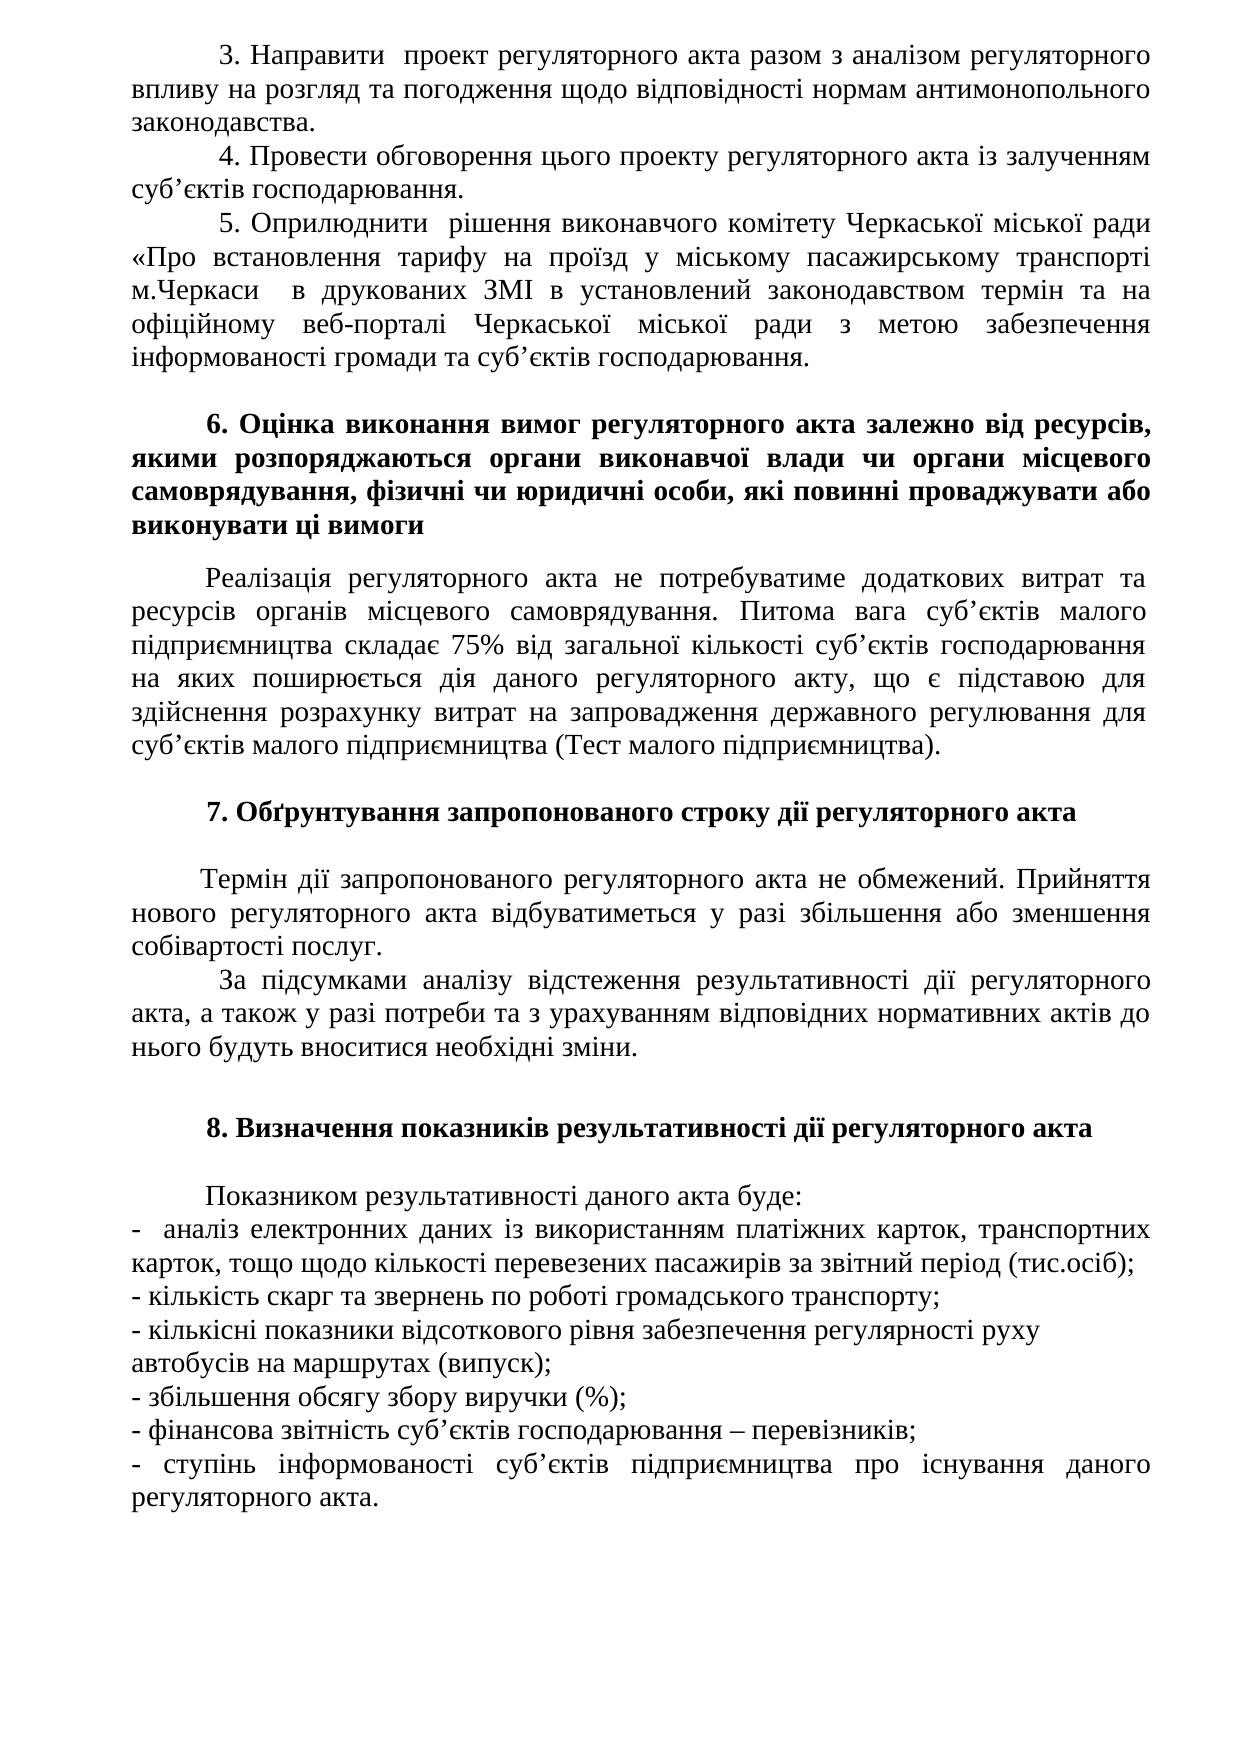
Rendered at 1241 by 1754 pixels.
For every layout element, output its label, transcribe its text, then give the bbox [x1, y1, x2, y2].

text 8. Визначення показників результативності дії регуляторного акта [131, 1111, 1152, 1144]
text - фінансова звітність суб’єктів господарювання – перевізників; [131, 1412, 1152, 1446]
text Реалізація регуляторного акта не потребуватиме додаткових витрат та ресурсів органів місцевого самоврядування. Питома вага суб’єктів малого підприємництва складає 75% від загальної кількості суб’єктів господарювання на яких поширюється дія даного регуляторного акту, що є підставою для здійснення розрахунку витрат на запровадження державного регулювання для суб’єктів малого підприємництва (Тест малого підприємництва). [131, 727, 1147, 761]
text - ступінь інформованості суб’єктів підприємництва про існування даного регуляторного акта. [131, 1446, 1152, 1513]
text - аналіз електронних даних із використанням платіжних карток, транспортних карток, тощо щодо кількості перевезених пасажирів за звітний період (тис.осіб); [131, 1211, 1152, 1278]
text Показником результативності даного акта буде: [131, 1178, 1152, 1211]
text За підсумками аналізу відстеження результативності дії регуляторного акта, а також у разі потреби та з урахуванням відповідних нормативних актів до нього будуть вноситися необхідні зміни. [131, 962, 1152, 1063]
text 3. Направити проект регуляторного акта разом з аналізом регуляторного впливу на розгляд та погодження щодо відповідності нормам антимонопольного законодавства. [131, 37, 1152, 138]
text - збільшення обсягу збору виручки (%); [131, 1379, 1152, 1412]
text 7. Обґрунтування запропонованого строку дії регуляторного акта [131, 794, 1152, 828]
text 5. Оприлюднити рішення виконавчого комітету Черкаської міської ради «Про встановлення тарифу на проїзд у міському пасажирському транспорті м.Черкаси в друкованих ЗМІ в установлений законодавством термін та на офіційному веб-порталі Черкаської міської ради з метою забезпечення інформованості громади та суб’єктів господарювання. [131, 205, 1152, 373]
text Реалізація регуляторного акта не потребуватиме додаткових витрат та ресурсів органів місцевого самоврядування. Питома вага суб’єктів малого підприємництва складає 75% від загальної кількості суб’єктів господарювання на яких поширюється дія даного регуляторного акту, що є підставою для здійснення розрахунку витрат на запровадження державного регулювання для суб’єктів малого підприємництва (Тест малого підприємництва). [131, 560, 1147, 627]
text - кількісні показники відсоткового рівня забезпечення регулярності руху автобусів на маршрутах (випуск); [131, 1312, 1152, 1379]
text 4. Провести обговорення цього проекту регуляторного акта із залученням суб’єктів господарювання. [131, 138, 1152, 205]
text - кількість скарг та звернень по роботі громадського транспорту; [131, 1278, 1152, 1312]
text Термін дії запропонованого регуляторного акта не обмежений. Прийняття нового регуляторного акта відбуватиметься у разі збільшення або зменшення собівартості послуг. [131, 862, 1152, 962]
text 6. Оцінка виконання вимог регуляторного акта залежно від ресурсів, якими розпоряджаються органи виконавчої влади чи органи місцевого самоврядування, фізичні чи юридичні особи, які повинні проваджувати або виконувати ці вимоги [131, 406, 1152, 541]
